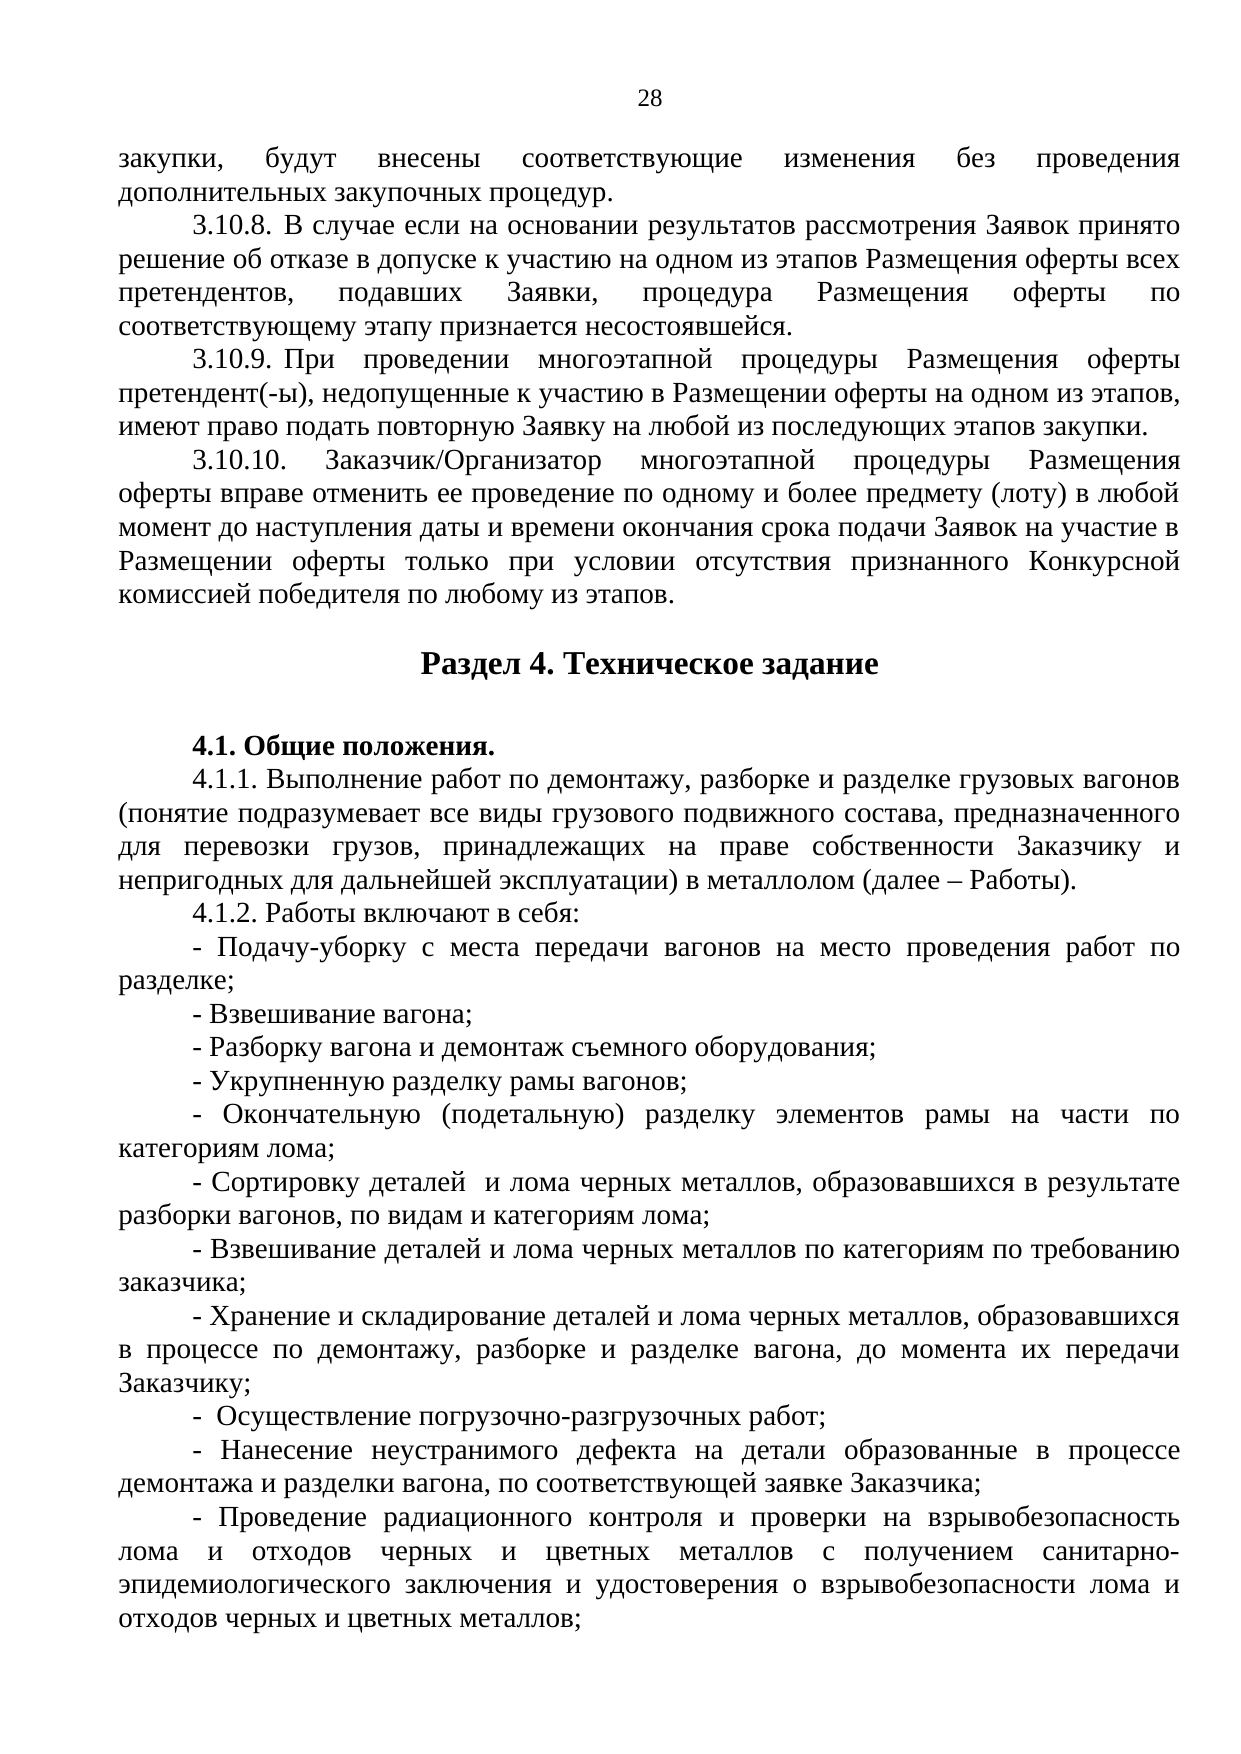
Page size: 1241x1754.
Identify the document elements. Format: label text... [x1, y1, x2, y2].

text - Проведение радиационного контроля и проверки на взрывобезопасность лома и отходов черных и цветных металлов с получением санитарно-эпидемиологического заключения и удостоверения о взрывобезопасности лома и отходов черных и цветных металлов; [118, 1499, 1181, 1633]
text - Осуществление погрузочно-разгрузочных работ; [118, 1398, 1181, 1432]
list В случае если на основании результатов рассмотрения Заявок принято решение об отказе в допуске к участию на одном из этапов Размещения оферты всех претендентов, подавших Заявки, процедура Размещения оферты по соответствующему этапу признается несостоявшейся. [118, 207, 1181, 341]
text - Взвешивание деталей и лома черных металлов по категориям по требованию заказчика; [118, 1231, 1181, 1298]
list Заказчик/Организатор многоэтапной процедуры Размещения оферты вправе отменить ее проведение по одному и более предмету (лоту) в любой момент до наступления даты и времени окончания срока подачи Заявок на участие в Размещении оферты только при условии отсутствия признанного Конкурсной комиссией победителя по любому из этапов. [118, 442, 1181, 610]
text 4.1. Общие положения. [118, 728, 1181, 761]
text - Окончательную (подетальную) разделку элементов рамы на части по категориям лома; [118, 1097, 1181, 1164]
list При проведении многоэтапной процедуры Размещения оферты претендент(-ы), недопущенные к участию в Размещении оферты на одном из этапов, имеют право подать повторную Заявку на любой из последующих этапов закупки. [118, 341, 1181, 442]
text - Взвешивание вагона; [118, 996, 1181, 1029]
text - Хранение и складирование деталей и лома черных металлов, образовавшихся в процессе по демонтажу, разборке и разделке вагона, до момента их передачи Заказчику; [118, 1298, 1181, 1398]
text - Укрупненную разделку рамы вагонов; [118, 1063, 1181, 1097]
text - Нанесение неустранимого дефекта на детали образованные в процессе демонтажа и разделки вагона, по соответствующей заявке Заказчика; [118, 1432, 1181, 1499]
text - Подачу-уборку с места передачи вагонов на место проведения работ по разделке; [118, 929, 1181, 996]
text - Сортировку деталей и лома черных металлов, образовавшихся в результате разборки вагонов, по видам и категориям лома; [118, 1164, 1181, 1231]
text - Разборку вагона и демонтаж съемного оборудования; [118, 1029, 1181, 1063]
text 4.1.2. Работы включают в себя: [118, 895, 1181, 929]
text 4.1.1. Выполнение работ по демонтажу, разборке и разделке грузовых вагонов (понятие подразумевает все виды грузового подвижного состава, предназначенного для перевозки грузов, принадлежащих на праве собственности Заказчику и непригодных для дальнейшей эксплуатации) в металлолом (далее – Работы). [118, 761, 1181, 895]
text Раздел 4. Техническое задание [118, 643, 1181, 682]
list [118, 140, 1181, 207]
